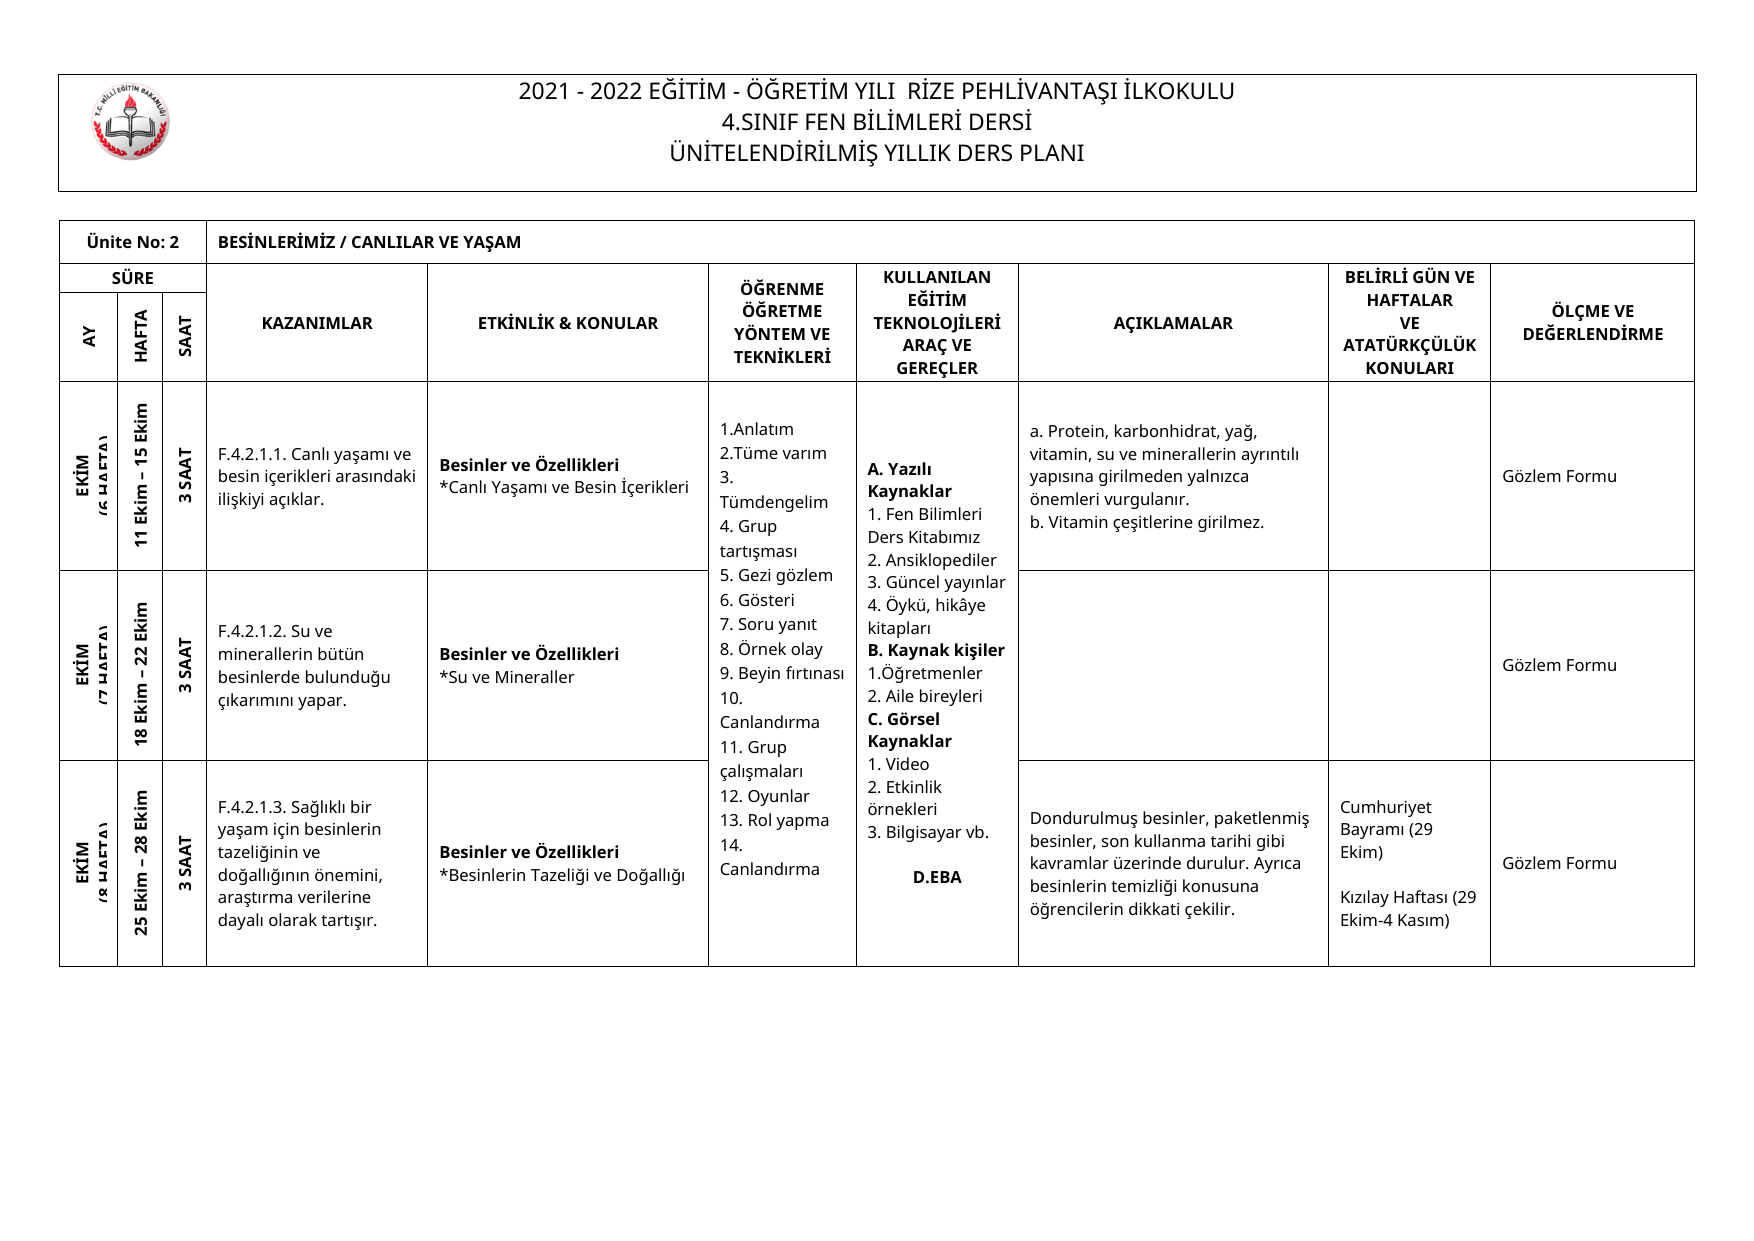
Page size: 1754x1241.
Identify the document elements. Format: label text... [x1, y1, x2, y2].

table_cell EKİM (8.HAFTA) [60, 761, 117, 966]
table_cell SÜRE [60, 264, 206, 292]
table_cell KAZANIMLAR [207, 264, 427, 381]
table_cell F.4.2.1.1. Canlı yaşamı ve besin içerikleri arasındaki ilişkiyi açıklar. [207, 382, 427, 570]
picture [85, 77, 175, 167]
table_cell 3 SAAT [163, 571, 206, 759]
table_cell 11 Ekim – 15 Ekim [118, 382, 162, 570]
table_cell [1019, 571, 1328, 759]
table_cell Cumhuriyet Bayramı (29 Ekim) Kızılay Haftası (29 Ekim-4 Kasım) [1329, 761, 1490, 966]
table_cell 3 SAAT [163, 761, 206, 966]
table_header BESİNLERİMİZ / CANLILAR VE YAŞAM [207, 221, 1694, 263]
table_cell Dondurulmuş besinler, paketlenmiş besinler, son kullanma tarihi gibi kavramlar üzerinde durulur. Ayrıca besinlerin temizliği konusuna öğrencilerin dikkati çekilir. [1019, 761, 1328, 966]
table_cell Besinler ve Özellikleri *Su ve Mineraller [428, 571, 708, 759]
table_cell Gözlem Formu [1491, 382, 1694, 570]
table_cell [1329, 571, 1490, 759]
table_cell ÖLÇME VE DEĞERLENDİRME [1491, 264, 1694, 381]
table_cell [1329, 382, 1490, 570]
table_cell HAFTA [118, 293, 162, 381]
table_cell 1.Anlatım 2.Tüme varım 3. Tümdengelim 4. Grup tartışması 5. Gezi gözlem 6. Gösteri 7. Soru yanıt 8. Örnek olay 9. Beyin fırtınası 10. Canlandırma 11. Grup çalışmaları 12. Oyunlar 13. Rol yapma 14. Canlandırma [709, 382, 856, 966]
table_cell SAAT [163, 293, 206, 381]
table_cell BELİRLİ GÜN VE HAFTALAR VE ATATÜRKÇÜLÜK KONULARI [1329, 264, 1490, 381]
table_cell 18 Ekim – 22 Ekim [118, 571, 162, 759]
table_cell Besinler ve Özellikleri *Canlı Yaşamı ve Besin İçerikleri [428, 382, 708, 570]
table_cell F.4.2.1.3. Sağlıklı bir yaşam için besinlerin tazeliğinin ve doğallığının önemini, araştırma verilerine dayalı olarak tartışır. [207, 761, 427, 966]
table_cell Gözlem Formu [1491, 761, 1694, 966]
table_cell KULLANILAN EĞİTİM TEKNOLOJİLERİ ARAÇ VE GEREÇLER [857, 264, 1018, 381]
table_cell ETKİNLİK & KONULAR [428, 264, 708, 381]
table_cell A. Yazılı Kaynaklar 1. Fen Bilimleri Ders Kitabımız 2. Ansiklopediler 3. Güncel yayınlar 4. Öykü, hikâye kitapları B. Kaynak kişiler 1.Öğretmenler 2. Aile bireyleri C. Görsel Kaynaklar 1. Video 2. Etkinlik örnekleri 3. Bilgisayar vb. D.EBA [857, 382, 1018, 966]
table_cell Besinler ve Özellikleri *Besinlerin Tazeliği ve Doğallığı [428, 761, 708, 966]
table_cell EKİM (6.HAFTA) [60, 382, 117, 570]
table_cell F.4.2.1.2. Su ve minerallerin bütün besinlerde bulunduğu çıkarımını yapar. [207, 571, 427, 759]
table_cell 3 SAAT [163, 382, 206, 570]
table_cell ÖĞRENME ÖĞRETME YÖNTEM VE TEKNİKLERİ [709, 264, 856, 381]
table_cell AÇIKLAMALAR [1019, 264, 1328, 381]
table_cell AY [60, 293, 117, 381]
table_header Ünite No: 2 [60, 221, 206, 263]
table_cell EKİM (7.HAFTA) [60, 571, 117, 759]
table_cell Gözlem Formu [1491, 571, 1694, 759]
table_cell a. Protein, karbonhidrat, yağ, vitamin, su ve minerallerin ayrıntılı yapısına girilmeden yalnızca önemleri vurgulanır. b. Vitamin çeşitlerine girilmez. [1019, 382, 1328, 570]
table_cell 25 Ekim – 28 Ekim [118, 761, 162, 966]
